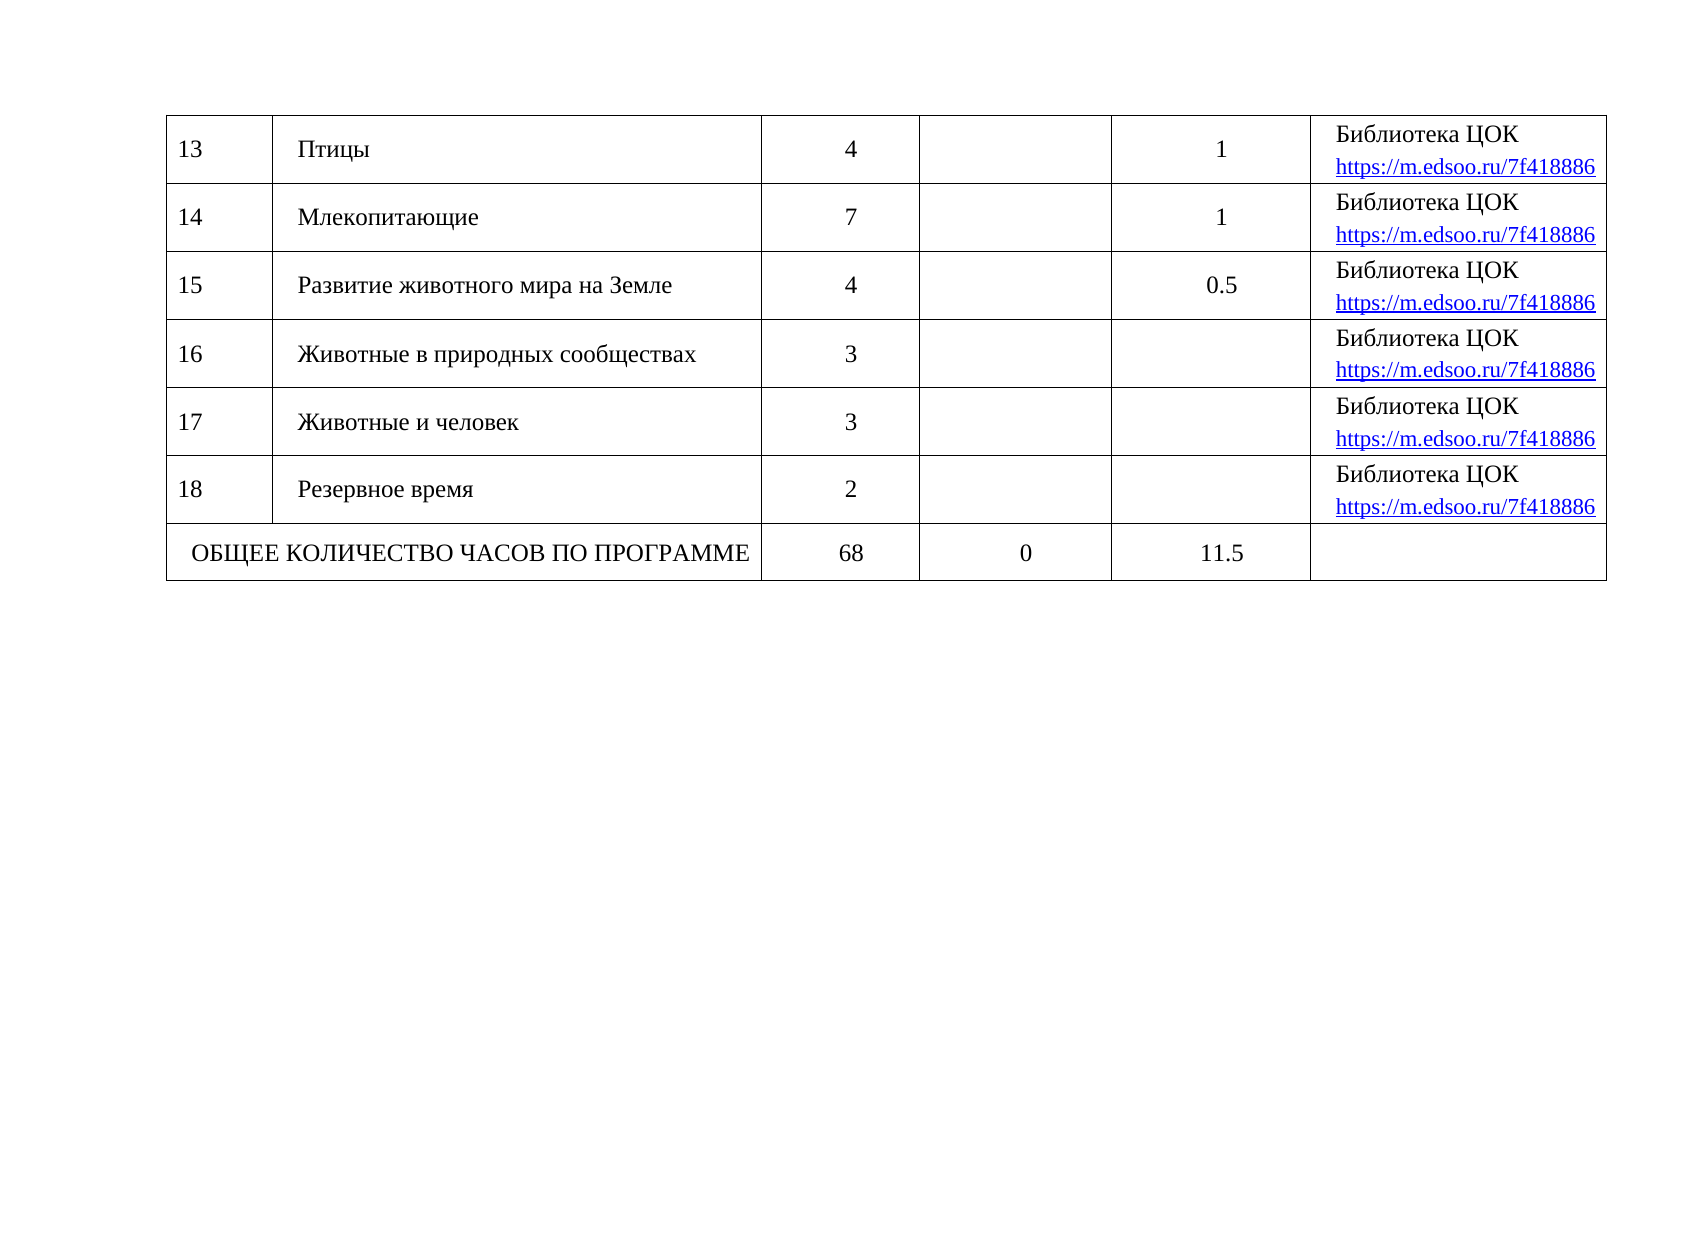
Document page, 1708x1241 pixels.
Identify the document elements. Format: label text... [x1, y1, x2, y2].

table_cell 68 [762, 524, 919, 580]
table_cell [920, 184, 1111, 251]
table_cell Библиотека ЦОК https://m.edsoo.ru/7f418886 [1311, 388, 1606, 455]
table_cell 3 [762, 388, 919, 455]
table_cell [1112, 388, 1310, 455]
table_cell 16 [167, 320, 272, 387]
table_cell 1 [1112, 116, 1310, 183]
table_cell Резервное время [273, 456, 761, 523]
table_cell Библиотека ЦОК https://m.edsoo.ru/7f418886 [1311, 320, 1606, 387]
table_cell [1311, 252, 1606, 319]
table_cell Животные и человек [273, 388, 761, 455]
table_cell 4 [762, 116, 919, 183]
table_cell 14 [167, 184, 272, 251]
table_cell [920, 116, 1111, 183]
table_cell 7 [762, 184, 919, 251]
table_cell Библиотека ЦОК https://m.edsoo.ru/7f418886 [1311, 456, 1606, 523]
table_cell 1 [1112, 184, 1310, 251]
table_cell ОБЩЕЕ КОЛИЧЕСТВО ЧАСОВ ПО ПРОГРАММЕ [167, 524, 761, 580]
table_cell 18 [167, 456, 272, 523]
table_cell 13 [167, 116, 272, 183]
table_cell 4 [762, 252, 919, 319]
table_cell 11.5 [1112, 524, 1310, 580]
table_cell [920, 388, 1111, 455]
table_cell [920, 252, 1111, 319]
table_cell [1112, 456, 1310, 523]
table_cell Развитие животного мира на Земле [273, 252, 761, 319]
table_cell 3 [762, 320, 919, 387]
table_cell Животные в природных сообществах [273, 320, 761, 387]
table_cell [1311, 116, 1606, 183]
table_cell Птицы [273, 116, 761, 183]
table_cell 0 [920, 524, 1111, 580]
table_cell 17 [167, 388, 272, 455]
table_cell 0.5 [1112, 252, 1310, 319]
table_cell Млекопитающие [273, 184, 761, 251]
table_cell 2 [762, 456, 919, 523]
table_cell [1311, 184, 1606, 251]
table_cell 15 [167, 252, 272, 319]
table_cell [920, 456, 1111, 523]
table_cell [1311, 524, 1606, 580]
table_cell [920, 320, 1111, 387]
table_cell [1112, 320, 1310, 387]
